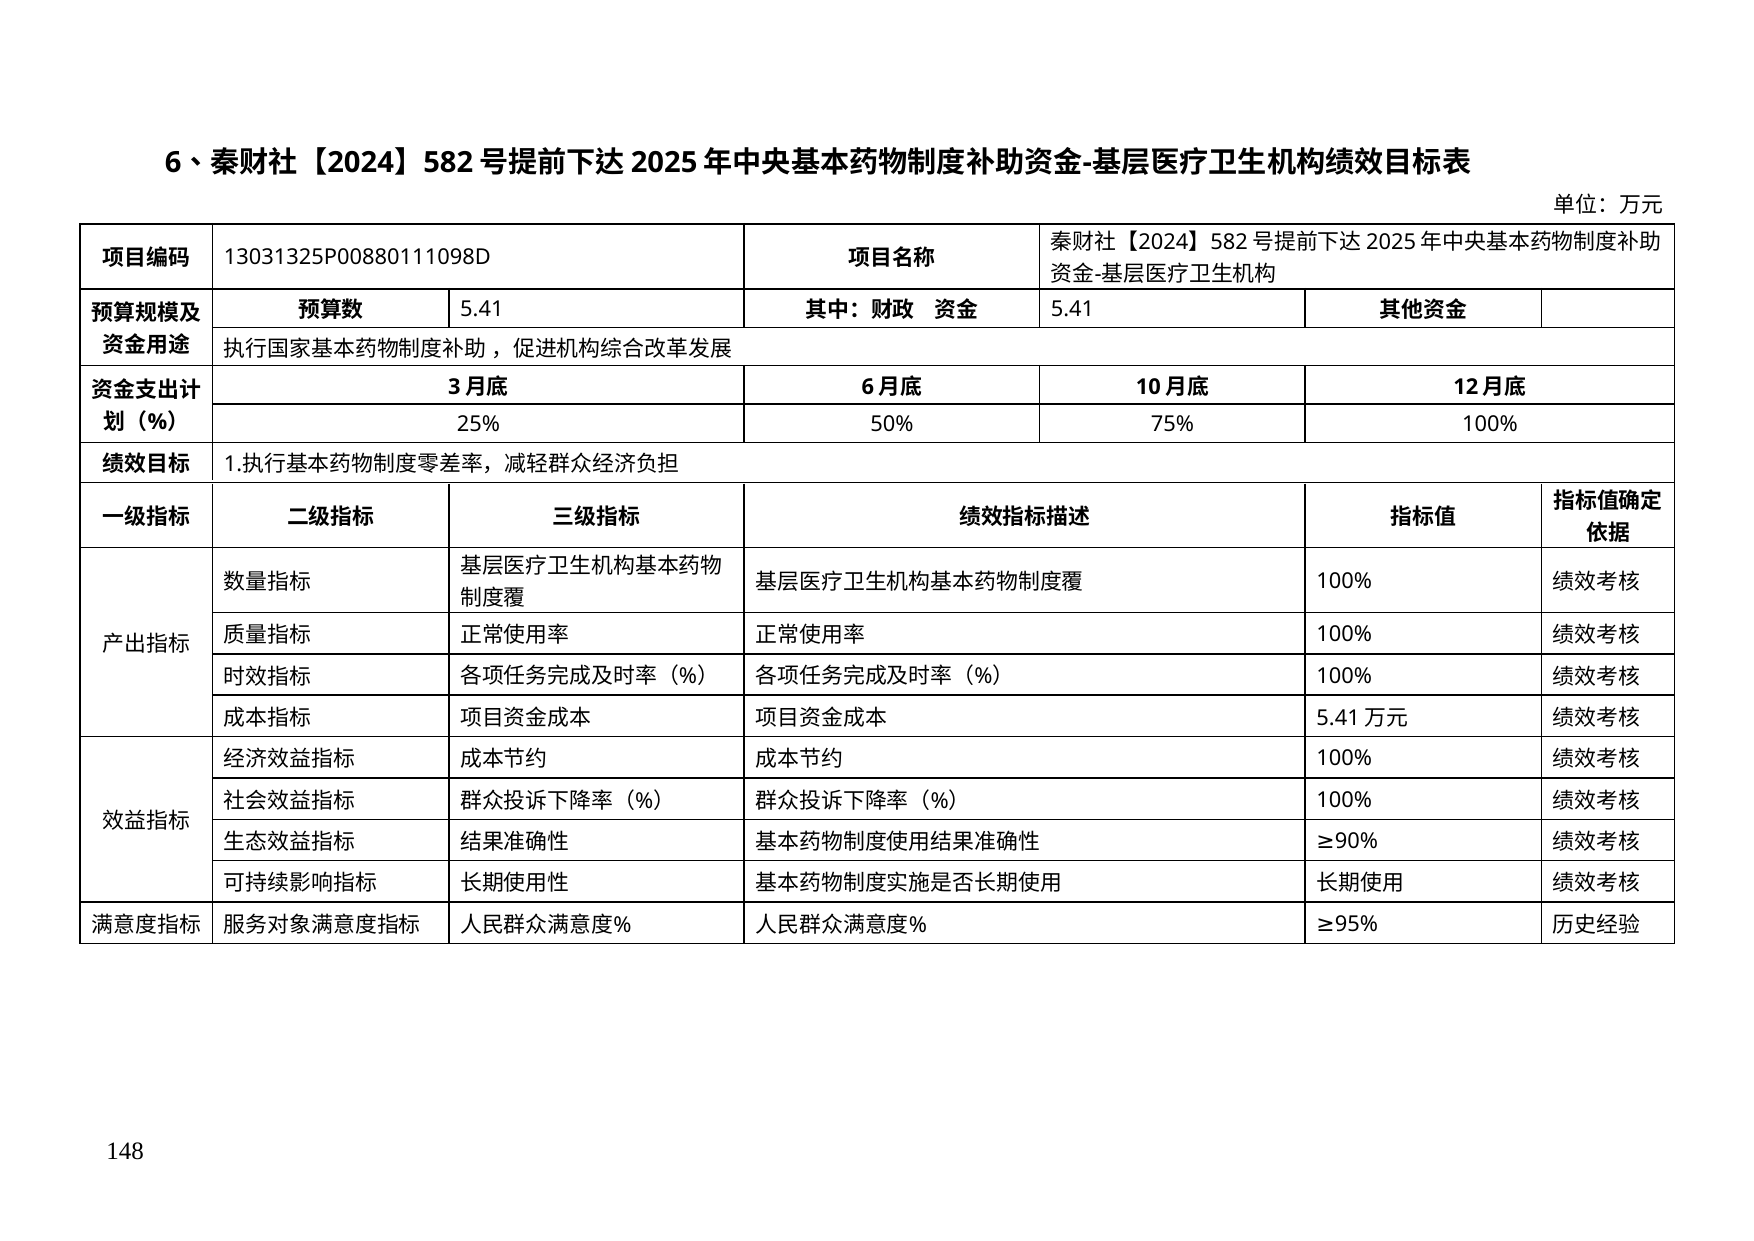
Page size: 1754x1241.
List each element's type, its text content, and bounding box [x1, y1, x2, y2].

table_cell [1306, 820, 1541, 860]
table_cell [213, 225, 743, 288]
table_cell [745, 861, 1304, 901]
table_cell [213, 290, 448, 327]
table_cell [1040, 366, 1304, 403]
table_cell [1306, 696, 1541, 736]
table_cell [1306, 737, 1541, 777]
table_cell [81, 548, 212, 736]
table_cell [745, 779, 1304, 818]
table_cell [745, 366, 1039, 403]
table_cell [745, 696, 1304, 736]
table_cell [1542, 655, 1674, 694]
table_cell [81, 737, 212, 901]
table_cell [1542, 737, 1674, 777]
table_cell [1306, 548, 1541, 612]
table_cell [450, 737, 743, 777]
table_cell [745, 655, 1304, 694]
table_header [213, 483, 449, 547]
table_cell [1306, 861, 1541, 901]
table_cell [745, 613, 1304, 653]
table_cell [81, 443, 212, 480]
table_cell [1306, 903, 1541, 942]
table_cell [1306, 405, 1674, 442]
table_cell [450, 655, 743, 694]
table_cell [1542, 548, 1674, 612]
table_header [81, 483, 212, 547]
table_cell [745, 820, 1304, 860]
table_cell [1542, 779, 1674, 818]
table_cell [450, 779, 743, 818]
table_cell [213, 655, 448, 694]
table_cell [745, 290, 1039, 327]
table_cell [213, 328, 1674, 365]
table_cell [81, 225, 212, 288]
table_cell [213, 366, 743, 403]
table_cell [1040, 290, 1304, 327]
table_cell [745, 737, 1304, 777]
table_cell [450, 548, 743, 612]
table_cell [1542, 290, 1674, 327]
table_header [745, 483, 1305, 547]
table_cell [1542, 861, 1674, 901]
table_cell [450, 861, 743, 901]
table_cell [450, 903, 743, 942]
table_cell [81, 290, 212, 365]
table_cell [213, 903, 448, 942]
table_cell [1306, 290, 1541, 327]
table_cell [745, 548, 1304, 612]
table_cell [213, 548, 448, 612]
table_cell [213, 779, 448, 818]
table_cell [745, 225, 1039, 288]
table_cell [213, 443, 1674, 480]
text 6、秦财社【2024】582号提前下达2025年中央基本药物制度补助资金-基层医疗卫生机构绩效目标表 [106, 142, 1648, 181]
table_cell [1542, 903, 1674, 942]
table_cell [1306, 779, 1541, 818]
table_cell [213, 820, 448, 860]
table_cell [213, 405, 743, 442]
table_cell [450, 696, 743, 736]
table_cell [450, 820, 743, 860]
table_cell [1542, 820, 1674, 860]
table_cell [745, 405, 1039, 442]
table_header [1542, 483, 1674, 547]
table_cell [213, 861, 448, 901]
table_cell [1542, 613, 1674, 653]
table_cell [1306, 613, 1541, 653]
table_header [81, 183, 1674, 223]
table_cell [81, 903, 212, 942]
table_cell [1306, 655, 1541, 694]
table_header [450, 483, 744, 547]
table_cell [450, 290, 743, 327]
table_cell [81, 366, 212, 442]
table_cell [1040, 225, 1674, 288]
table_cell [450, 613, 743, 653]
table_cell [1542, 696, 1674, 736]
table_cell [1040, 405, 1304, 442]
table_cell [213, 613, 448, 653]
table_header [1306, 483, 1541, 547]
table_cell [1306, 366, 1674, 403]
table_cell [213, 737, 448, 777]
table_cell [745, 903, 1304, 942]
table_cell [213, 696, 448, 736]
